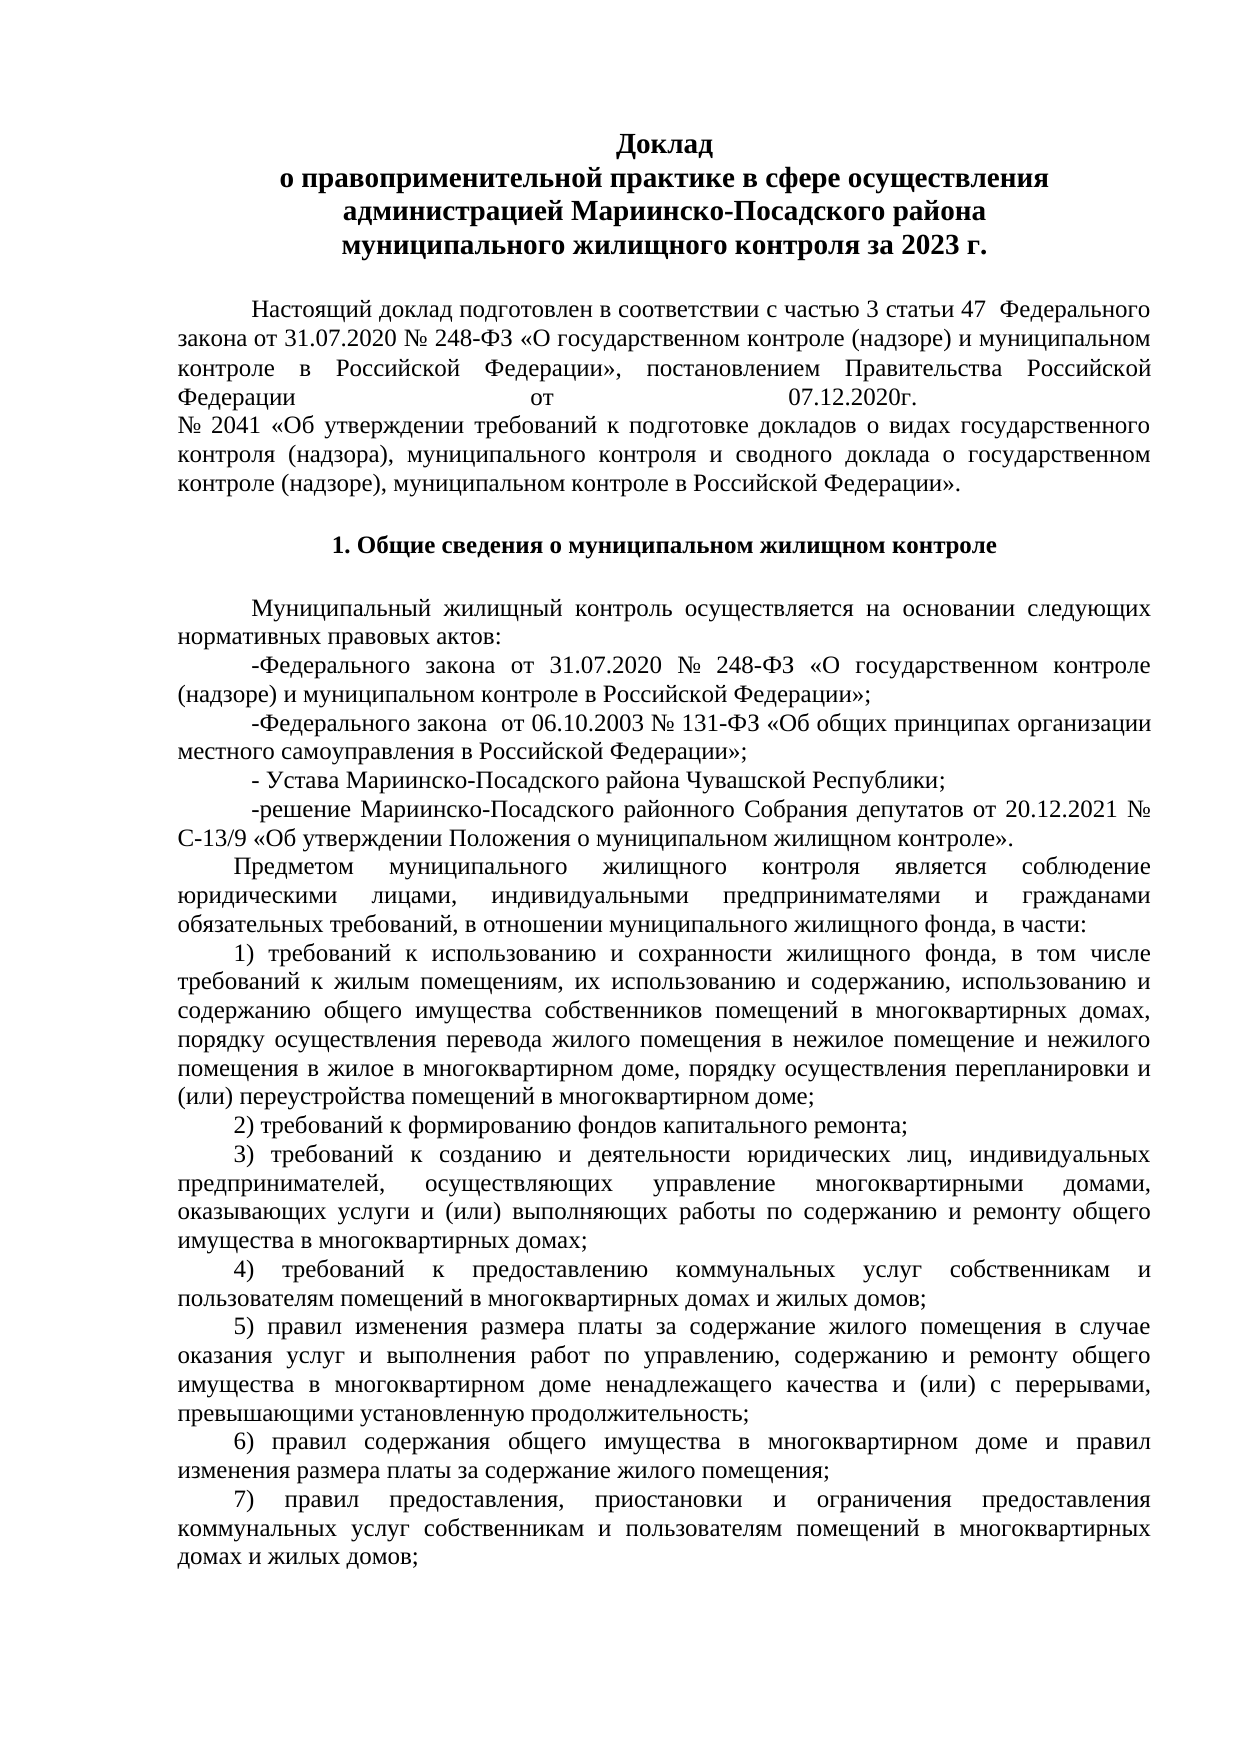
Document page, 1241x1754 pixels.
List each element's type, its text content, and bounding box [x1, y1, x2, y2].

text Доклад [177, 126, 1152, 160]
text 2) требований к формированию фондов капитального ремонта; [177, 1110, 1152, 1139]
text о правоприменительной практике в сфере осуществления администрацией Мариинско-Посадского района [177, 160, 1152, 227]
text 5) правил изменения размера платы за содержание жилого помещения в случае оказания услуг и выполнения работ по управлению, содержанию и ремонту общего имущества в многоквартирном доме ненадлежащего качества и (или) с перерывами, превышающими установленную продолжительность; [177, 1311, 1152, 1426]
text 6) правил содержания общего имущества в многоквартирном доме и правил изменения размера платы за содержание жилого помещения; [177, 1426, 1152, 1484]
text 4) требований к предоставлению коммунальных услуг собственникам и пользователям помещений в многоквартирных домах и жилых домов; [177, 1254, 1152, 1311]
text 1) требований к использованию и сохранности жилищного фонда, в том числе требований к жилым помещениям, их использованию и содержанию, использованию и содержанию общего имущества собственников помещений в многоквартирных домах, порядку осуществления перевода жилого помещения в нежилое помещение и нежилого помещения в жилое в многоквартирном доме, порядку осуществления перепланировки и (или) переустройства помещений в многоквартирном доме; [177, 938, 1152, 1110]
text -решение Мариинско-Посадского районного Собрания депутатов от 20.12.2021 № С-13/9 «Об утверждении Положения о муниципальном жилищном контроле». [177, 794, 1152, 851]
text 3) требований к созданию и деятельности юридических лиц, индивидуальных предпринимателей, осуществляющих управление многоквартирными домами, оказывающих услуги и (или) выполняющих работы по содержанию и ремонту общего имущества в многоквартирных домах; [177, 1139, 1152, 1254]
text - Устава Мариинско-Посадского района Чувашской Республики; [177, 765, 1152, 794]
text Настоящий доклад подготовлен в соответствии с частью 3 статьи 47 Федерального закона от 31.07.2020 № 248-ФЗ «О государственном контроле (надзоре) и муниципальном контроле в Российской Федерации», постановлением Правительства Российской Федерации от 07.12.2020г. № 2041 «Об утверждении требований к подготовке докладов о видах государственного контроля (надзора), муниципального контроля и сводного доклада о государственном контроле (надзоре), муниципальном контроле в Российской Федерации». [177, 294, 1152, 497]
text Муниципальный жилищный контроль осуществляется на основании следующих нормативных правовых актов: [177, 593, 1152, 650]
text 7) правил предоставления, приостановки и ограничения предоставления коммунальных услуг собственникам и пользователям помещений в многоквартирных домах и жилых домов; [177, 1484, 1152, 1570]
text -Федерального закона от 31.07.2020 № 248-ФЗ «О государственном контроле (надзоре) и муниципальном контроле в Российской Федерации»; [177, 650, 1152, 708]
text 1. Общие сведения о муниципальном жилищном контроле [177, 530, 1152, 559]
text -Федерального закона от 06.10.2003 № 131-ФЗ «Об общих принципах организации местного самоуправления в Российской Федерации»; [177, 708, 1152, 765]
text Предметом муниципального жилищного контроля является соблюдение юридическими лицами, индивидуальными предпринимателями и гражданами обязательных требований, в отношении муниципального жилищного фонда, в части: [177, 851, 1152, 938]
text муниципального жилищного контроля за 2023 г. [177, 227, 1152, 260]
